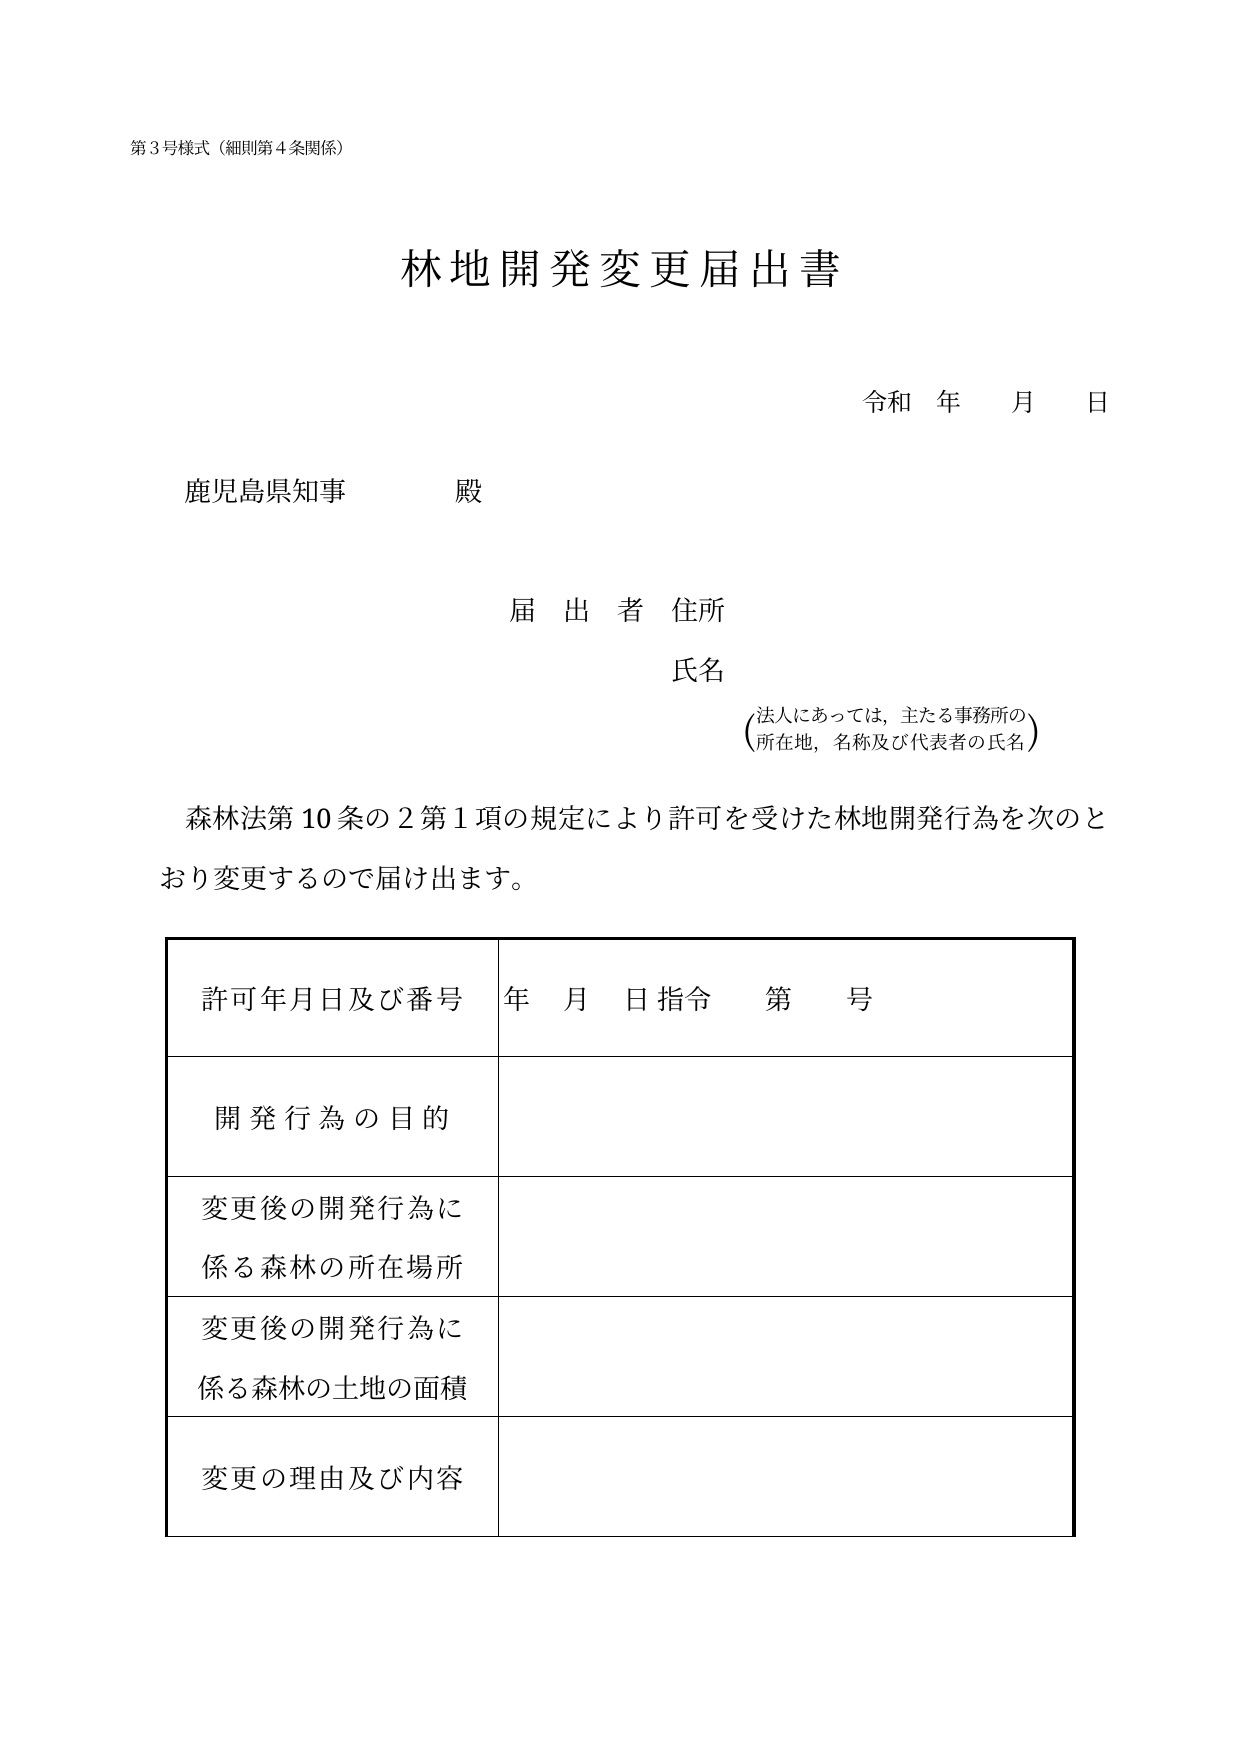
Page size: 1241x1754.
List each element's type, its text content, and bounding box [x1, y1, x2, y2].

text 第３号様式（細則第４条関係） [130, 132, 1110, 162]
table_header 許可年月日及び番号 [168, 940, 498, 1056]
text 林地開発変更届出書 [130, 222, 1110, 311]
table_cell 変更後の開発行為に 係る森林の土地の面積 [168, 1297, 498, 1416]
text 氏名 [130, 639, 1110, 698]
table_cell 変更の理由及び内容 [168, 1417, 498, 1536]
text 鹿児島県知事 殿 [130, 460, 1110, 519]
text 届 出 者 住所 [130, 579, 1110, 639]
table_cell [499, 1297, 1072, 1416]
text 森林法第10条の２第１項の規定により許可を受けた林地開発行為を次のとおり変更するので届け出ます。 [130, 788, 1110, 907]
table_cell [499, 1177, 1072, 1296]
table_cell [499, 1417, 1072, 1536]
table_cell 開発行為の目的 [168, 1057, 498, 1176]
table_header 年 月 日 指令 第 号 [499, 940, 1072, 1056]
table_cell [499, 1057, 1072, 1176]
text 令和 年 月 日 [130, 371, 1110, 430]
text 法人にあっては，主たる事務所の所在地，名称及び代表者の氏名 [655, 698, 1110, 758]
table_cell 変更後の開発行為に 係る森林の所在場所 [168, 1177, 498, 1296]
